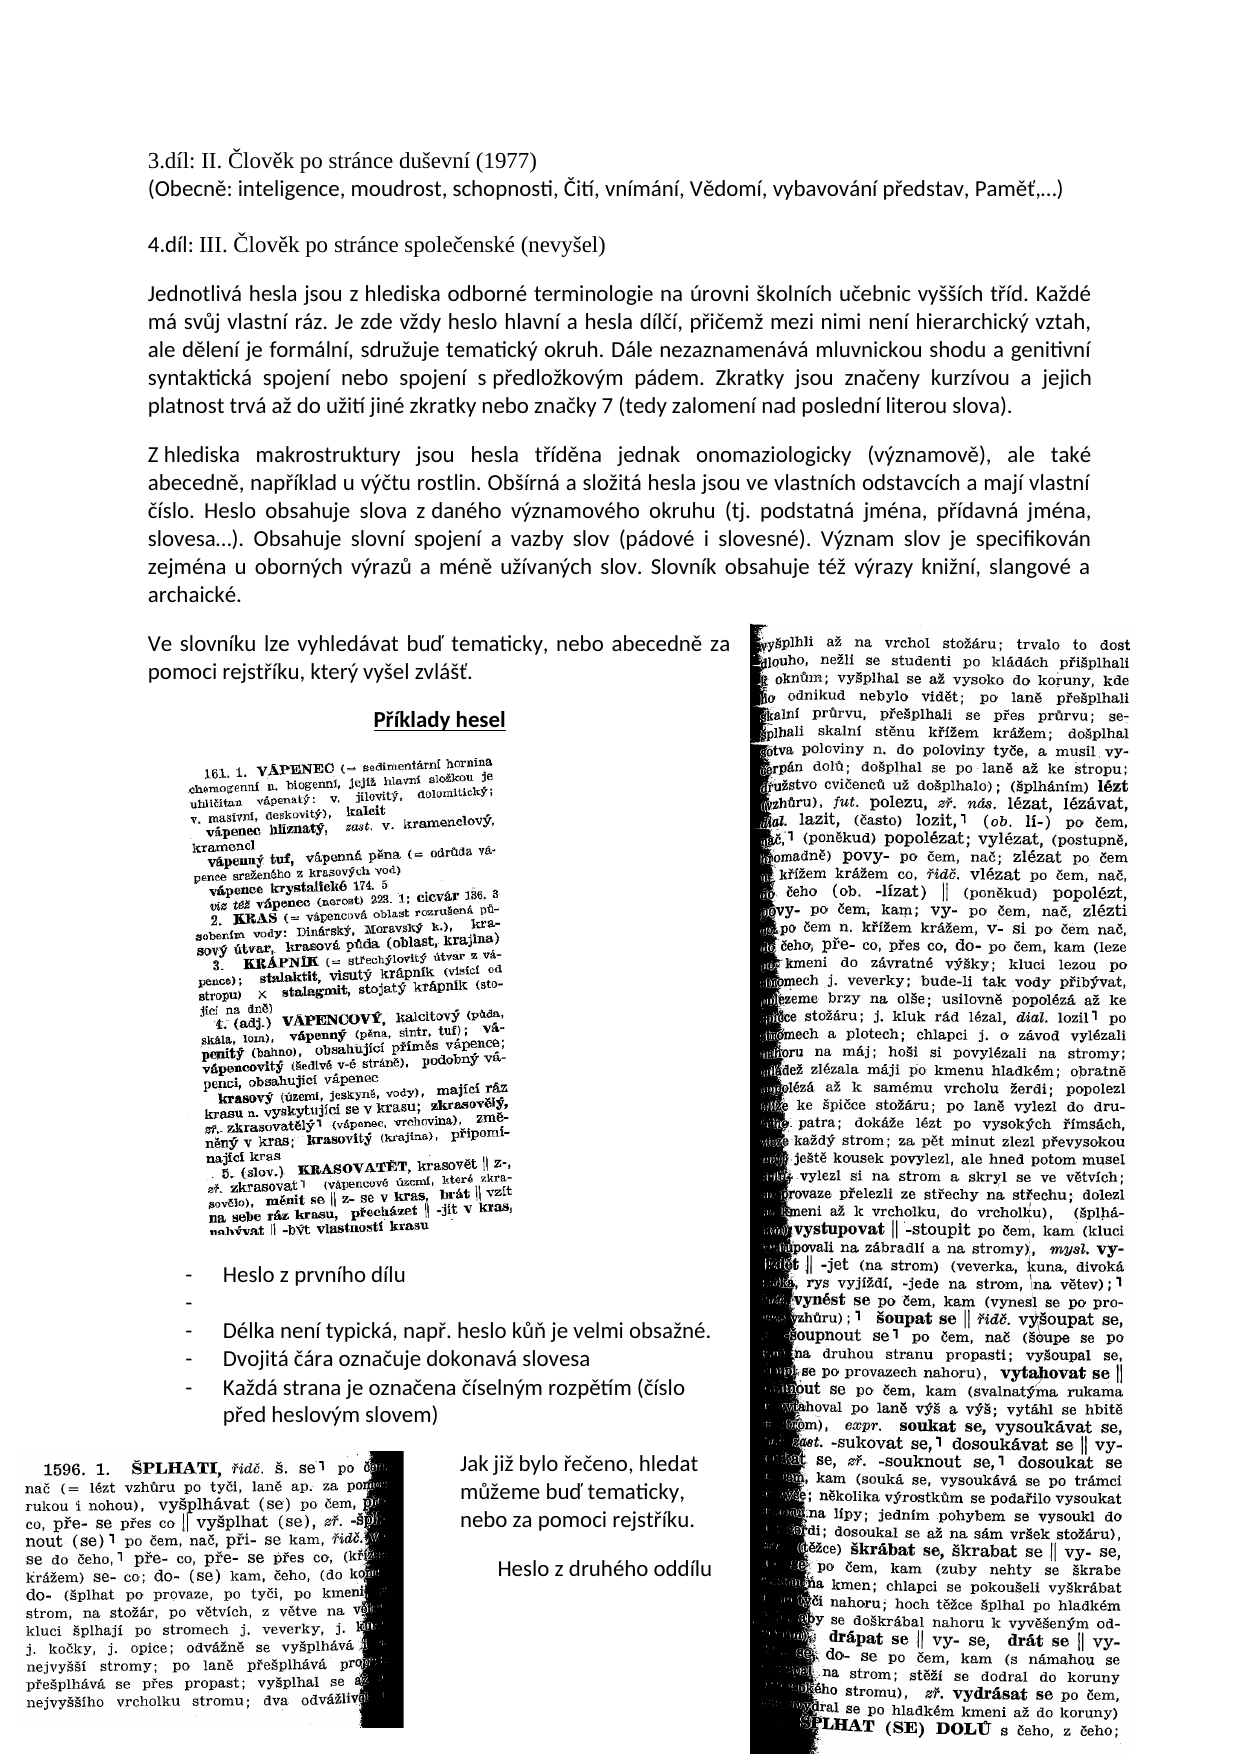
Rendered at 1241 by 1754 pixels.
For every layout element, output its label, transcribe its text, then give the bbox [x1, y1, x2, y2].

picture [183, 758, 512, 1233]
text 3.díl: II. Člověk po stránce duševní (1977) [148, 148, 1093, 174]
list Dvojitá čára označuje dokonavá slovesa [185, 1344, 748, 1373]
list Heslo z druhého oddílu [403, 1554, 748, 1582]
text Jednotlivá hesla jsou z hlediska odborné terminologie na úrovni školních učebnic vyšších tříd. Každé má svůj vlastní ráz. Je zde vždy heslo hlavní a hesla dílčí, přičemž mezi nimi není hierarchický vztah, ale dělení je formální, sdružuje tematický okruh. Dále nezaznamenává mluvnickou shodu a genitivní syntaktická spojení nebo spojení s předložkovým pádem. Zkratky jsou značeny kurzívou a jejich platnost trvá až do užití jiné zkratky nebo značky 7 (tedy zalomení nad poslední literou slova). [148, 279, 1093, 419]
list Každá strana je označena číselným rozpětím (číslo před heslovým slovem) [185, 1373, 748, 1429]
list Heslo z prvního dílu [185, 1261, 748, 1288]
list Délka není typická, např. heslo kůň je velmi obsažné. [185, 1317, 748, 1344]
picture [19, 1451, 403, 1727]
text Ve slovníku lze vyhledávat buď tematicky, nebo abecedně za pomoci rejstříku, který vyšel zvlášť. [148, 629, 748, 685]
picture [748, 623, 1130, 1750]
text 4.díl: III. Člověk po stránce společenské (nevyšel) [148, 230, 1093, 258]
text Příklady hesel [148, 706, 748, 734]
text Jak již bylo řečeno, hledat můžeme buď tematicky, nebo za pomoci rejstříku. [185, 1449, 748, 1533]
text Z hlediska makrostruktury jsou hesla tříděna jednak onomaziologicky (významově), ale také abecedně, například u výčtu rostlin. Obšírná a složitá hesla jsou ve vlastních odstavcích a mají vlastní číslo. Heslo obsahuje slova z daného významového okruhu (tj. podstatná jména, přídavná jména, slovesa…). Obsahuje slovní spojení a vazby slov (pádové i slovesné). Význam slov je specifikován zejména u oborných výrazů a méně užívaných slov. Slovník obsahuje též výrazy knižní, slangové a archaické. [148, 440, 1093, 608]
text (Obecně: inteligence, moudrost, schopnosti, Čití, vnímání, Vědomí, vybavování představ, Paměť,…) [148, 174, 1093, 202]
